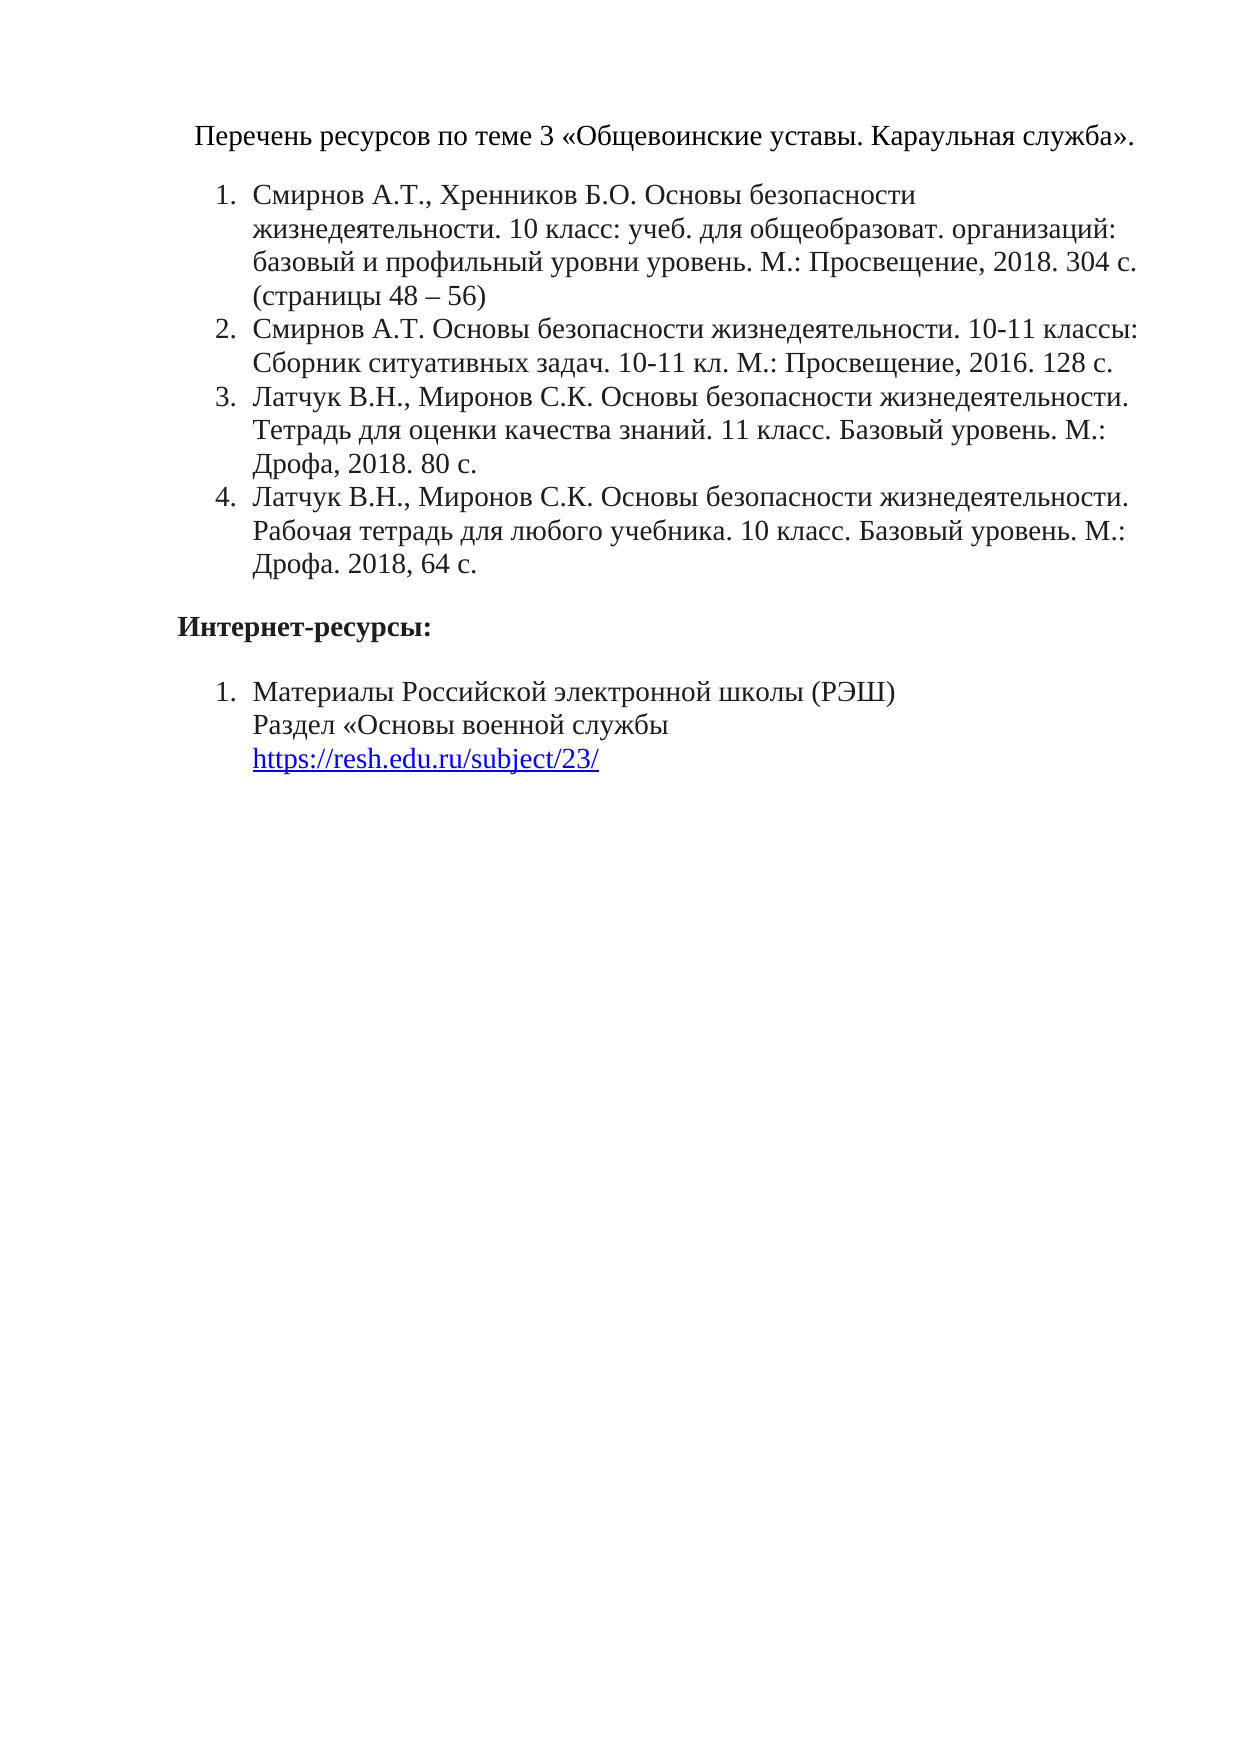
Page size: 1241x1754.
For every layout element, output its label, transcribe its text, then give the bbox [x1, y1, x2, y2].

list Латчук В.Н., Миронов С.К. Основы безопасности жизнедеятельности. Тетрадь для оценки качества знаний. 11 класс. Базовый уровень. М.: Дрофа, 2018. 80 с. [215, 379, 1152, 479]
list Латчук В.Н., Миронов С.К. Основы безопасности жизнедеятельности. Рабочая тетрадь для любого учебника. 10 класс. Базовый уровень. М.: Дрофа. 2018, 64 с. [215, 479, 1152, 580]
text Перечень ресурсов по теме 3 «Общевоинские уставы. Караульная служба». [177, 118, 1152, 152]
text Раздел «Основы военной службы [252, 707, 1152, 741]
text https://resh.edu.ru/subject/23/ [252, 741, 1152, 774]
list Материалы Российской электронной школы (РЭШ) [215, 674, 1152, 707]
list Смирнов А.Т. Основы безопасности жизнедеятельности. 10-11 классы: Сборник ситуативных задач. 10-11 кл. М.: Просвещение, 2016. 128 с. [215, 312, 1152, 379]
text Интернет-ресурсы: [177, 609, 1152, 643]
list Смирнов А.Т., Хренников Б.О. Основы безопасности жизнедеятельности. 10 класс: учеб. для общеобразоват. организаций: базовый и профильный уровни уровень. М.: Просвещение, 2018. 304 с. (страницы 48 – 56) [215, 177, 1152, 312]
